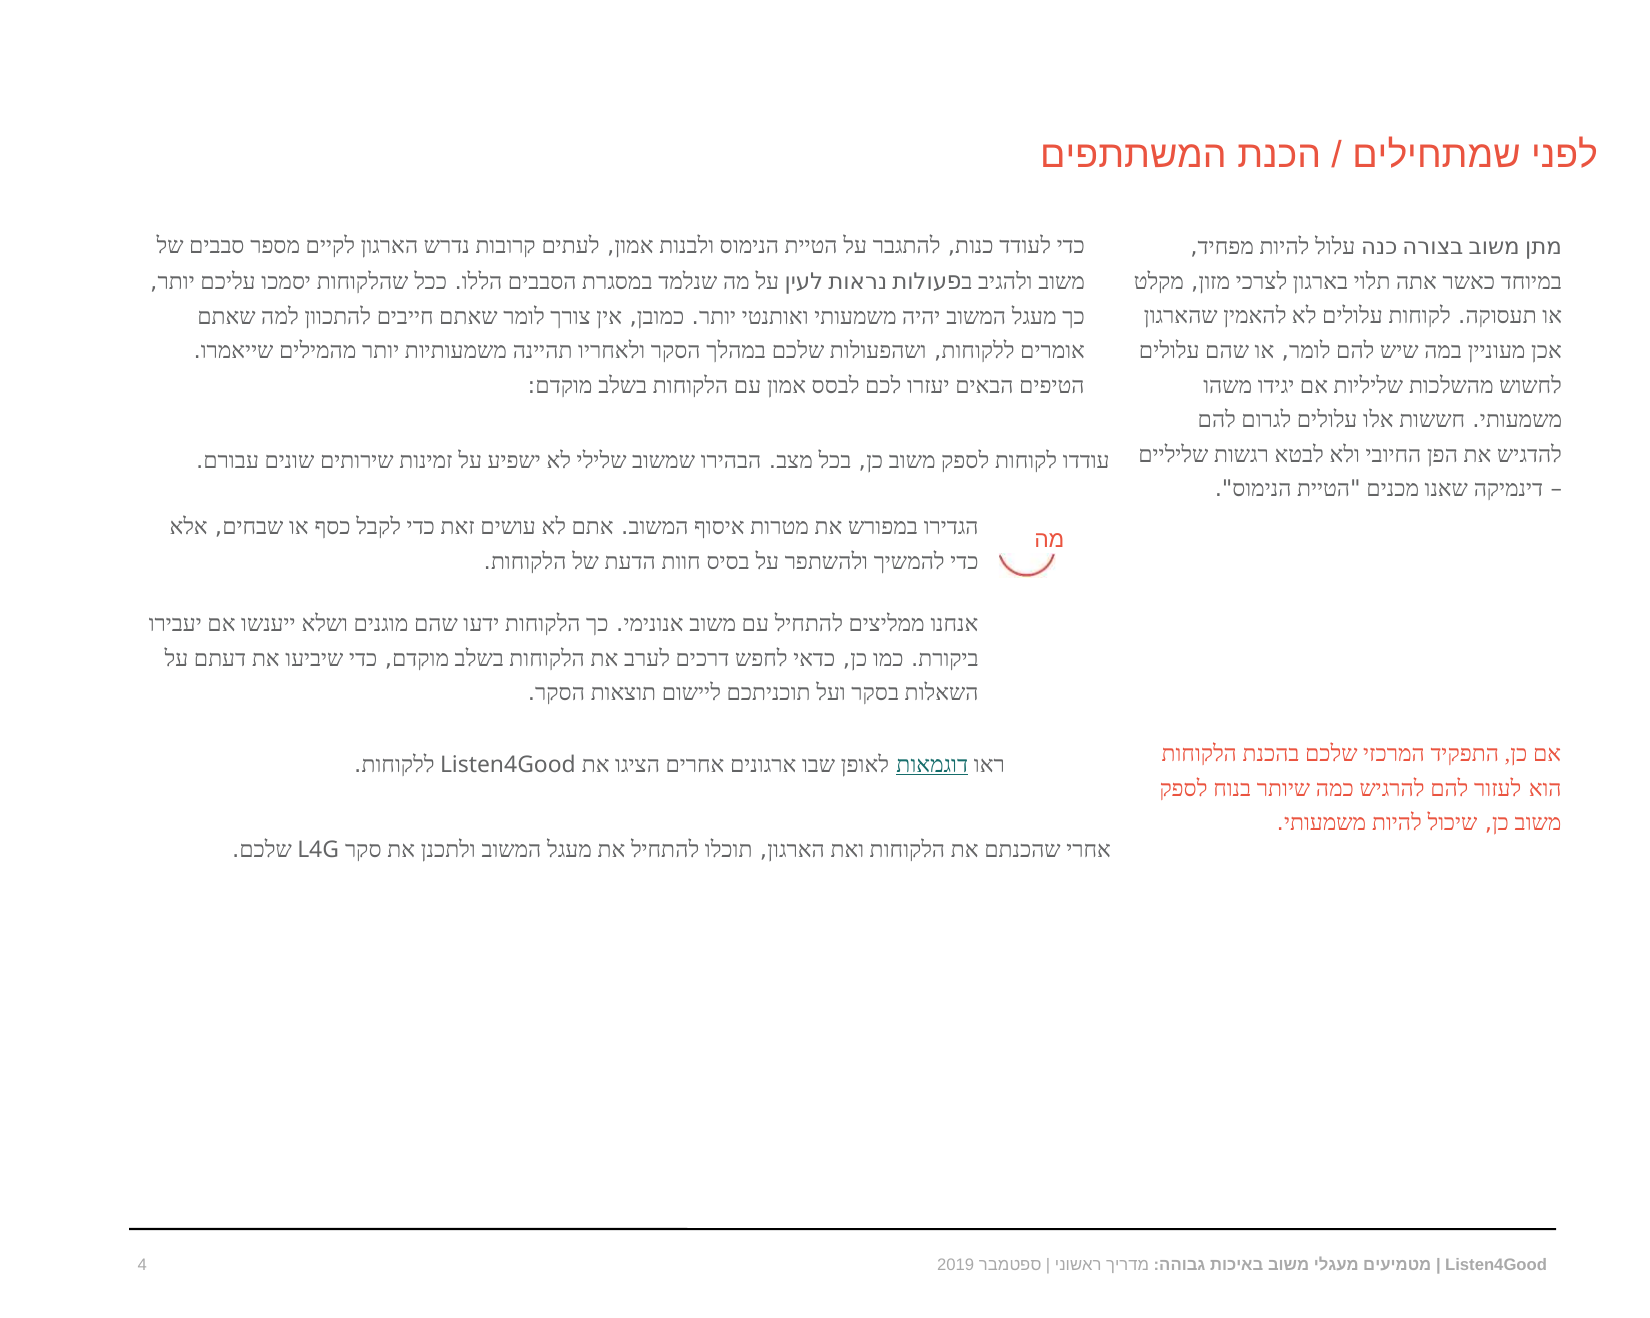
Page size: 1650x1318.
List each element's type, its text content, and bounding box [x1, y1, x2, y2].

subtitle לפני שמתחילים / הכנת המשתתפים [144, 132, 1598, 176]
text אחרי שהכנתם את הלקוחות ואת הארגון, תוכלו להתחיל את מעגל המשוב ולתכנן את סקר L4G שלכם. [144, 833, 1111, 865]
text כדי לעודד כנות, להתגבר על הטיית הנימוס ולבנות אמון, לעתים קרובות נדרש הארגון לקיים מספר סבבים של משוב ולהגיב בפעולות נראות לעין על מה שנלמד במסגרת הסבבים הללו. ככל שהלקוחות יסמכו עליכם יותר, כך מעגל המשוב יהיה משמעותי ואותנטי יותר. כמובן, אין צורך לומר שאתם חייבים להתכוון למה שאתם אומרים ללקוחות, ושהפעולות שלכם במהלך הסקר ולאחריו תהיינה משמעותיות יותר מהמילים שייאמרו. הטיפים הבאים יעזרו לכם לבסס אמון עם הלקוחות בשלב מוקדם: [144, 232, 1479, 399]
text עודדו לקוחות לספק משוב כן, בכל מצב. הבהירו שמשוב שלילי לא ישפיע על זמינות שירותים שונים עבורם. [144, 447, 1515, 473]
picture [998, 553, 1056, 578]
text הגדירו במפורש את מטרות איסוף המשוב. אתם לא עושים זאת כדי לקבל כסף או שבחים, אלא כדי להמשיך ולהשתפר על בסיס חוות הדעת של הלקוחות. [144, 513, 1373, 575]
text אנחנו ממליצים להתחיל עם משוב אנונימי. כך הלקוחות ידעו שהם מוגנים ושלא ייענשו אם יעבירו ביקורת. כמו כן, כדאי לחפש דרכים לערב את הלקוחות בשלב מוקדם, כדי שיביעו את דעתם על השאלות בסקר ועל תוכניתכם ליישום תוצאות הסקר. [144, 610, 1373, 706]
text ראו דוגמאות לאופן שבו ארגונים אחרים הציגו את Listen4Good ללקוחות. [144, 747, 1007, 779]
